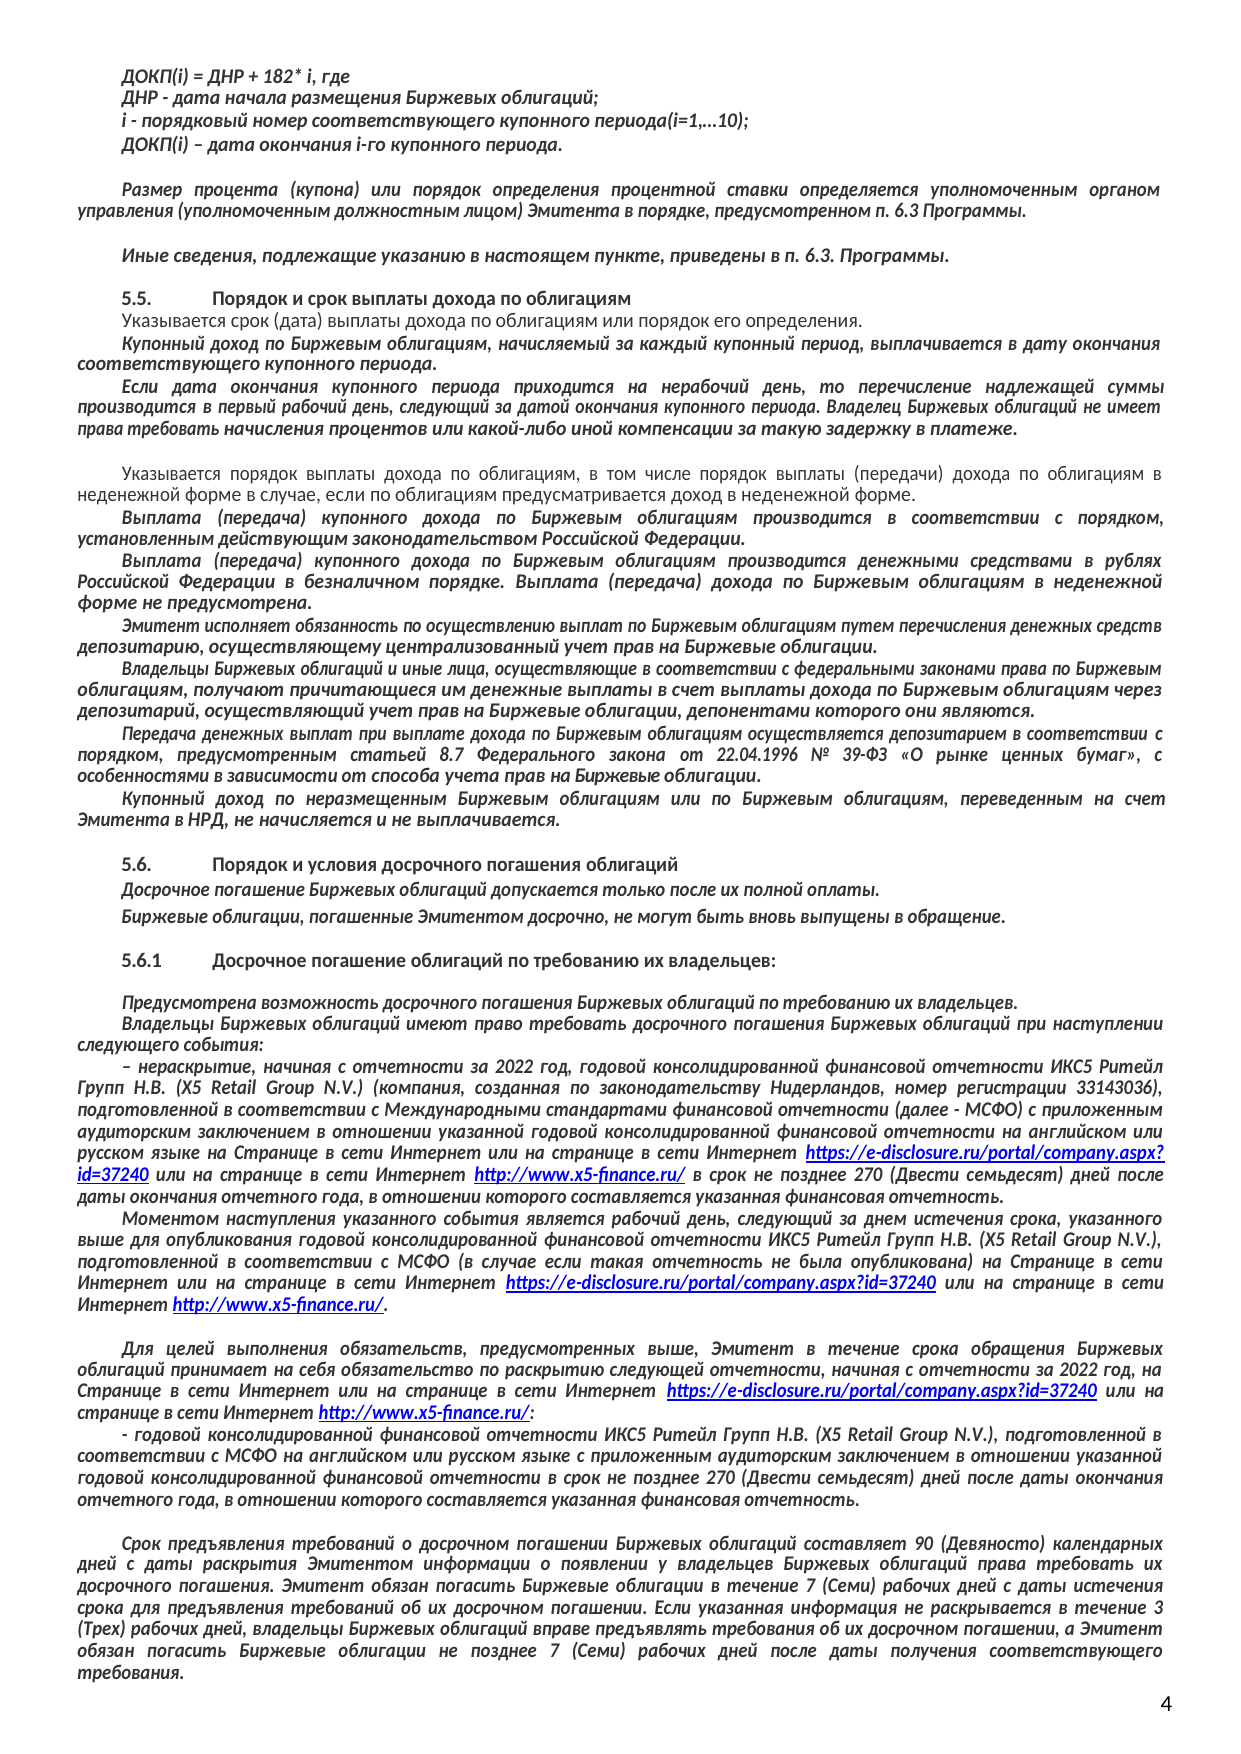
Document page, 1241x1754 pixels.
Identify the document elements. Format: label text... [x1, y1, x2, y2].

text Биржевые облигации, погашенные Эмитентом досрочно, не могут быть вновь выпущены в обращение. [64, 903, 1184, 928]
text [121, 88, 1184, 109]
text Купонный доход по Биржевым облигациям, начисляемый за каждый купонный период, выплачивается в дату окончания соответствующего купонного периода. [77, 333, 1164, 376]
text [121, 67, 701, 88]
text Для целей выполнения обязательств, предусмотренных выше, Эмитент в течение срока обращения Биржевых облигаций принимает на себя обязательство по раскрытию следующей отчетности, начиная с отчетности за 2022 год, на Странице в сети Интернет или на странице в сети Интернет https://e-disclosure.ru/portal/company.aspx?id=37240 или на странице в сети Интернет http://www.x5-finance.ru/: [77, 1338, 1166, 1425]
text Передача денежных выплат при выплате дохода по Биржевым облигациям осуществляется депозитарием в соответствии с порядком, предусмотренным статьей 8.7 Федерального закона от 22.04.1996 № 39-ФЗ «О рынке ценных бумаг», с особенностями в зависимости от способа учета прав на Биржевые облигации. [77, 723, 1164, 788]
text Владельцы Биржевых облигаций имеют право требовать досрочного погашения Биржевых облигаций при наступлении следующего события: [77, 1013, 1166, 1057]
text Указывается срок (дата) выплаты дохода по облигациям или порядок его определения. [121, 310, 1184, 332]
text ДОКП(i) – дата окончания i-го купонного периода. [121, 132, 1184, 156]
text Выплата (передача) купонного дохода по Биржевым облигациям производится денежными средствами в рублях Российской Федерации в безналичном порядке. Выплата (передача) дохода по Биржевым облигациям в неденежной форме не предусмотрена. [77, 550, 1162, 615]
text Если дата окончания купонного периода приходится на нерабочий день, то перечисление надлежащей суммы производится в первый рабочий день, следующий за датой окончания купонного периода. Владелец Биржевых облигаций не имеет права требовать начисления процентов или какой-либо иной компенсации за такую задержку в платеже. [77, 376, 1165, 441]
text Указывается порядок выплаты дохода по облигациям, в том числе порядок выплаты (передачи) дохода по облигациям в неденежной форме в случае, если по облигациям предусматривается доход в неденежной форме. [77, 464, 1162, 507]
text - годовой консолидированной финансовой отчетности ИКС5 Ритейл Групп Н.В. (X5 Retail Group N.V.), подготовленной в соответствии с МСФО на английском или русском языке с приложенным аудиторским заключением в отношении указанной годовой консолидированной финансовой отчетности в срок не позднее 270 (Двести семьдесят) дней после даты окончания отчетного года, в отношении которого составляется указанная финансовая отчетность. [77, 1425, 1166, 1511]
text Выплата (передача) купонного дохода по Биржевым облигациям производится в соответствии с порядком, установленным действующим законодательством Российской Федерации. [77, 507, 1164, 550]
text Владельцы Биржевых облигаций и иные лица, осуществляющие в соответствии с федеральными законами права по Биржевым облигациям, получают причитающиеся им денежные выплаты в счет выплаты дохода по Биржевым облигациям через депозитарий, осуществляющий учет прав на Биржевые облигации, депонентами которого они являются. [77, 658, 1165, 723]
text Предусмотрена возможность досрочного погашения Биржевых облигаций по требованию их владельцев. [77, 992, 1166, 1013]
list Досрочное погашение облигаций по требованию их владельцев: [121, 947, 1184, 973]
text Досрочное погашение Биржевых облигаций допускается только после их полной оплаты. [64, 877, 1184, 902]
subtitle Порядок и условия досрочного погашения облигаций [121, 851, 1184, 877]
text Размер процента (купона) или порядок определения процентной ставки определяется уполномоченным органом управления (уполномоченным должностным лицом) Эмитента в порядке, предусмотренном п. 6.3 Программы. [77, 180, 1164, 223]
text – нераскрытие, начиная с отчетности за 2022 год, годовой консолидированной финансовой отчетности ИКС5 Ритейл Групп Н.В. (X5 Retail Group N.V.) (компания, созданная по законодательству Нидерландов, номер регистрации 33143036), подготовленной в соответствии с Международными стандартами финансовой отчетности (далее - МСФО) с приложенным аудиторским заключением в отношении указанной годовой консолидированной финансовой отчетности на английском или русском языке на Странице в сети Интернет или на странице в сети Интернет https://e-disclosure.ru/portal/company.aspx?id=37240 или на странице в сети Интернет http://www.x5-finance.ru/ в срок не позднее 270 (Двести семьдесят) дней после даты окончания отчетного года, в отношении которого составляется указанная финансовая отчетность. [77, 1057, 1166, 1208]
text Моментом наступления указанного события является рабочий день, следующий за днем истечения срока, указанного выше для опубликования годовой консолидированной финансовой отчетности ИКС5 Ритейл Групп Н.В. (X5 Retail Group N.V.), подготовленной в соответствии с МСФО (в случае если такая отчетность не была опубликована) на Странице в сети Интернет или на странице в сети Интернет https://e-disclosure.ru/portal/company.aspx?id=37240 или на странице в сети Интернет http://www.x5-finance.ru/. [77, 1208, 1166, 1317]
text Эмитент исполняет обязанность по осуществлению выплат по Биржевым облигациям путем перечисления денежных средств депозитарию, осуществляющему централизованный учет прав на Биржевые облигации. [77, 615, 1165, 658]
text i - порядковый номер соответствующего купонного периода(i=1,…10); [121, 109, 1184, 132]
subtitle Порядок и срок выплаты дохода по облигациям [121, 286, 1184, 310]
text Срок предъявления требований о досрочном погашении Биржевых облигаций составляет 90 (Девяносто) календарных дней с даты раскрытия Эмитентом информации о появлении у владельцев Биржевых облигаций права требовать их досрочного погашения. Эмитент обязан погасить Биржевые облигации в течение 7 (Семи) рабочих дней с даты истечения срока для предъявления требований об их досрочном погашении. Если указанная информация не раскрывается в течение 3 (Трех) рабочих дней, владельцы Биржевых облигаций вправе предъявлять требования об их досрочном погашении, а Эмитент обязан погасить Биржевые облигации не позднее 7 (Семи) рабочих дней после даты получения соответствующего требования. [77, 1533, 1166, 1684]
text Иные сведения, подлежащие указанию в настоящем пункте, приведены в п. 6.3. Программы. [121, 242, 1184, 267]
text Купонный доход по неразмещенным Биржевым облигациям или по Биржевым облигациям, переведенным на счет Эмитента в НРД, не начисляется и не выплачивается. [77, 788, 1166, 831]
